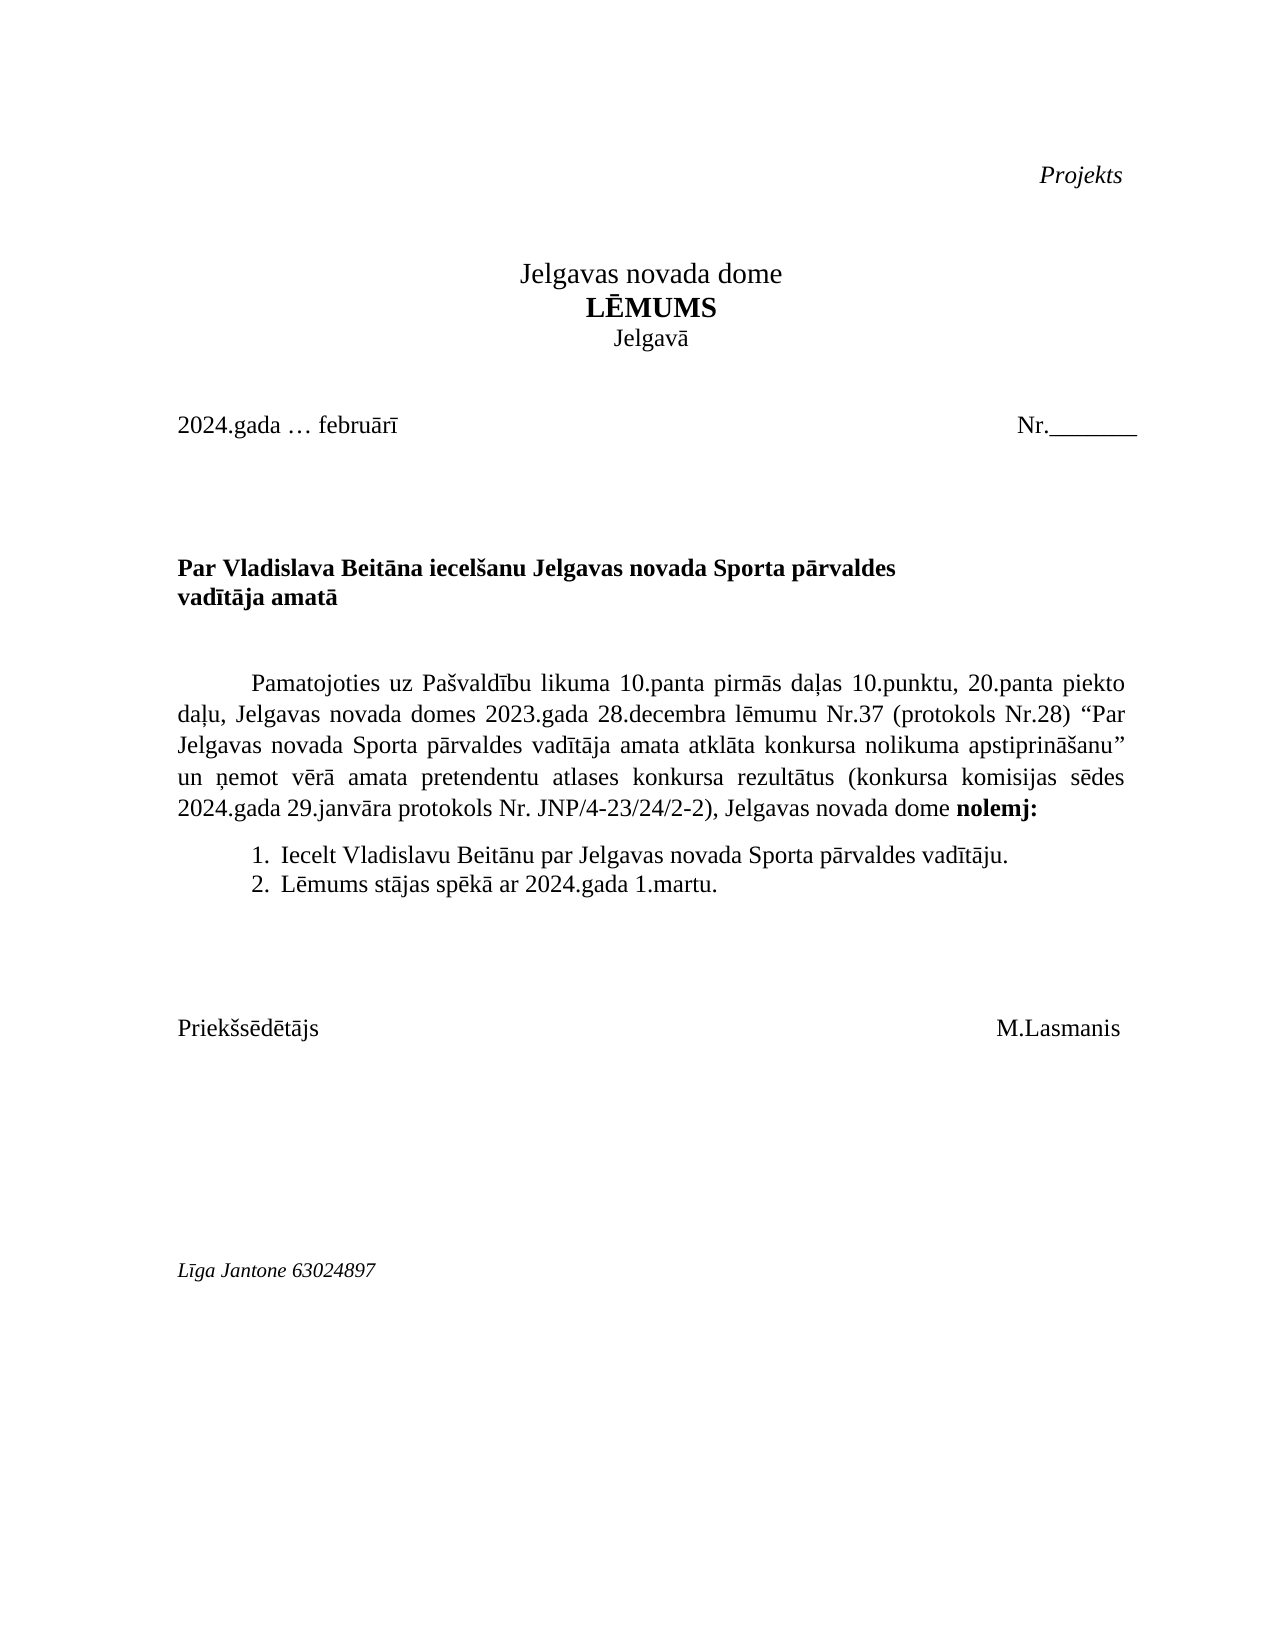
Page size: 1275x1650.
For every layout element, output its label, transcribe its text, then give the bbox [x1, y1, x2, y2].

text 2024.gada … februārī Nr._______ [177, 410, 1125, 438]
text Līga Jantone 63024897 [177, 1258, 1125, 1282]
text Projekts [177, 161, 1125, 189]
text Par Vladislava Beitāna iecelšanu Jelgavas novada Sporta pārvaldes [177, 553, 1125, 582]
text Jelgavas novada dome [177, 256, 1125, 290]
text Pamatojoties uz Pašvaldību likuma 10.panta pirmās daļas 10.punktu, 20.panta piekto daļu, Jelgavas novada domes 2023.gada 28.decembra lēmumu Nr.37 (protokols Nr.28) “Par Jelgavas novada Sporta pārvaldes vadītāja amata atklāta konkursa nolikuma apstiprināšanu” un ņemot vērā amata pretendentu atlases konkursa rezultātus (konkursa komisijas sēdes 2024.gada 29.janvāra protokols Nr. JNP/4-23/24/2-2), Jelgavas novada dome nolemj: [177, 668, 1125, 821]
text LĒMUMS [177, 290, 1125, 323]
text Jelgavā [177, 323, 1125, 352]
text vadītāja amatā [177, 582, 1125, 611]
list Iecelt Vladislavu Beitānu par Jelgavas novada Sporta pārvaldes vadītāju. [177, 840, 1125, 869]
list Lēmums stājas spēkā ar 2024.gada 1.martu. [177, 869, 1125, 898]
text Priekšsēdētājs M.Lasmanis [177, 1013, 1127, 1042]
